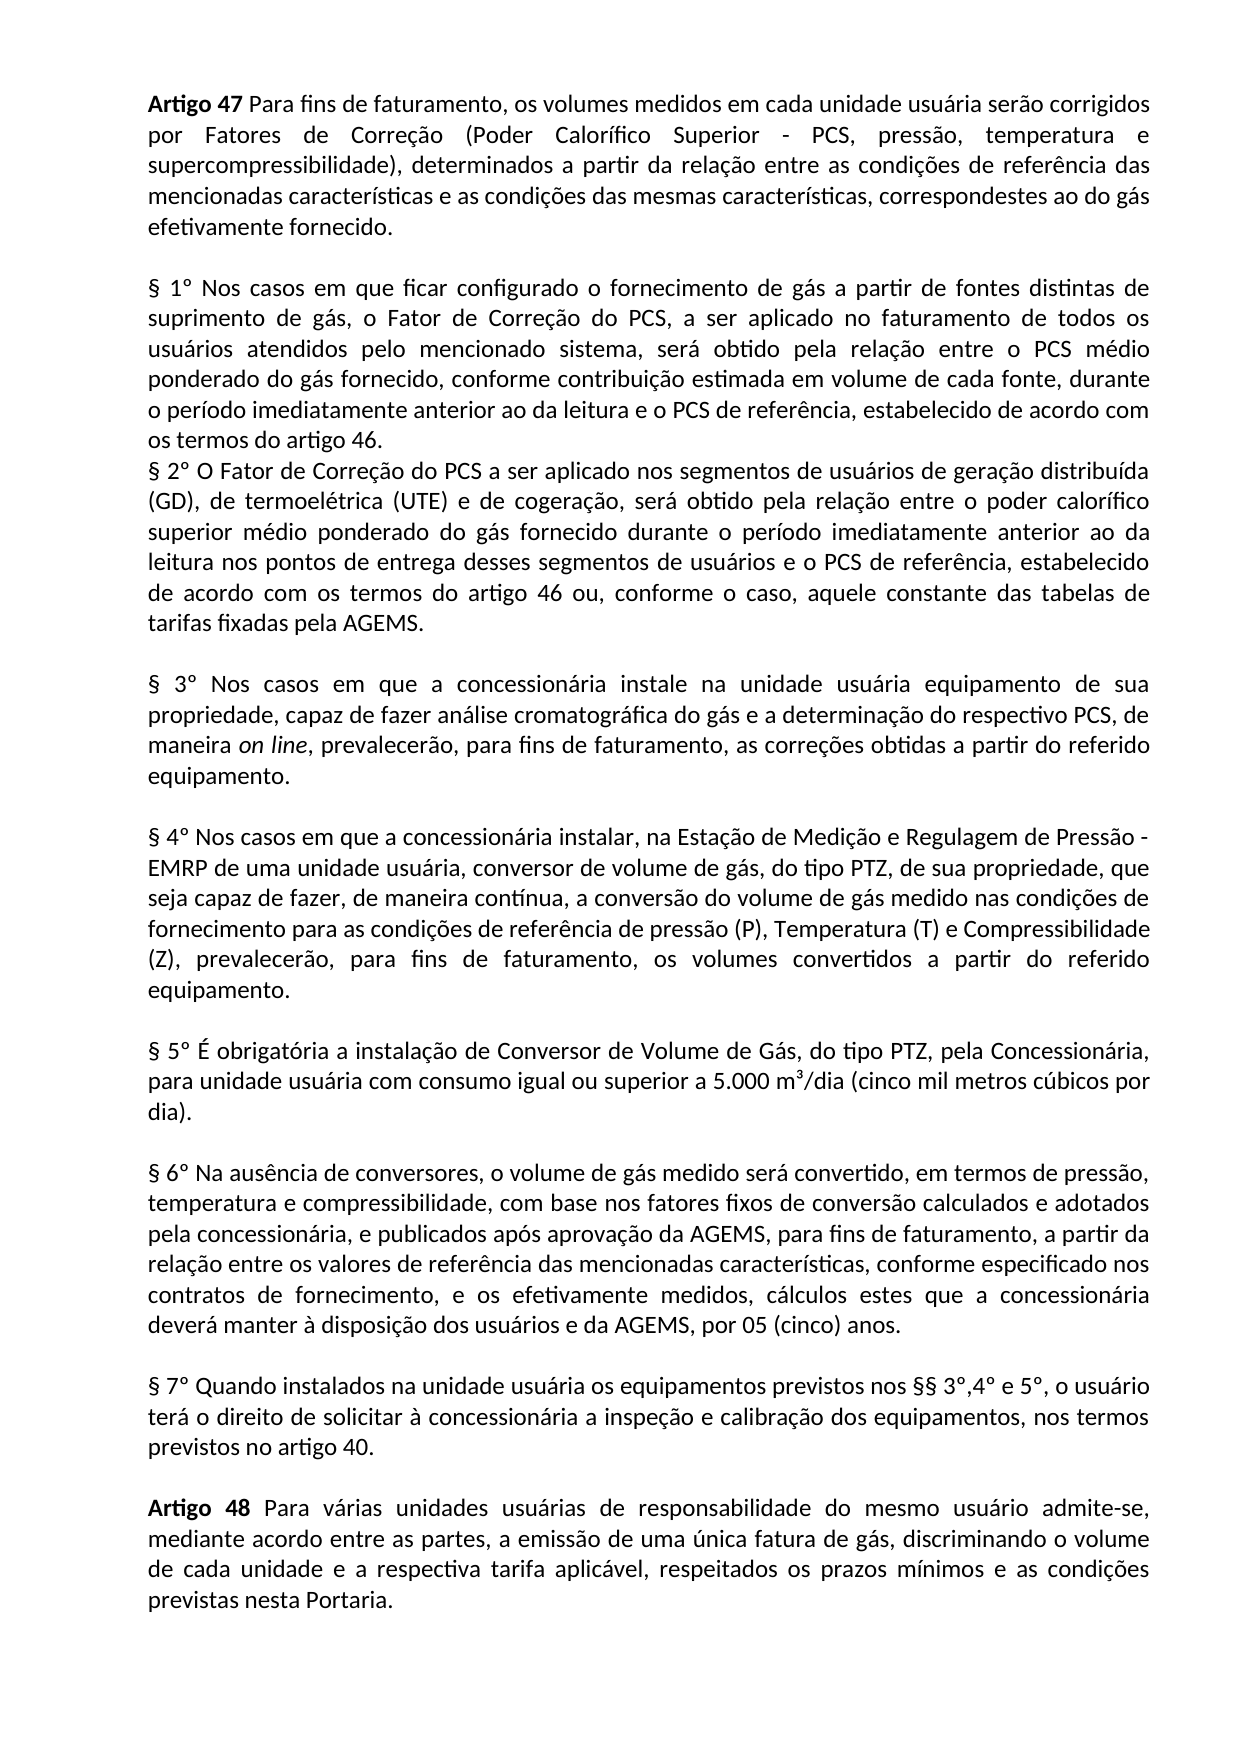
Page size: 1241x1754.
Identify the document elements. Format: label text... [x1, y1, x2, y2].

text Artigo 47 Para fins de faturamento, os volumes medidos em cada unidade usuária serão corrigidos por Fatores de Correção (Poder Calorífico Superior - PCS, pressão, temperatura e supercompressibilidade), determinados a partir da relação entre as condições de referência das mencionadas características e as condições das mesmas características, correspondestes ao do gás efetivamente fornecido. [148, 89, 1152, 241]
text § 5º É obrigatória a instalação de Conversor de Volume de Gás, do tipo PTZ, pela Concessionária, para unidade usuária com consumo igual ou superior a 5.000 m³/dia (cinco mil metros cúbicos por dia). [148, 1035, 1152, 1126]
text § 2º O Fator de Correção do PCS a ser aplicado nos segmentos de usuários de geração distribuída (GD), de termoelétrica (UTE) e de cogeração, será obtido pela relação entre o poder calorífico superior médio ponderado do gás fornecido durante o período imediatamente anterior ao da leitura nos pontos de entrega desses segmentos de usuários e o PCS de referência, estabelecido de acordo com os termos do artigo 46 ou, conforme o caso, aquele constante das tabelas de tarifas fixadas pela AGEMS. [148, 455, 1152, 638]
text § 7º Quando instalados na unidade usuária os equipamentos previstos nos §§ 3º,4º e 5º, o usuário terá o direito de solicitar à concessionária a inspeção e calibração dos equipamentos, nos termos previstos no artigo 40. [148, 1371, 1152, 1462]
text § 4º Nos casos em que a concessionária instalar, na Estação de Medição e Regulagem de Pressão - EMRP de uma unidade usuária, conversor de volume de gás, do tipo PTZ, de sua propriedade, que seja capaz de fazer, de maneira contínua, a conversão do volume de gás medido nas condições de fornecimento para as condições de referência de pressão (P), Temperatura (T) e Compressibilidade (Z), prevalecerão, para fins de faturamento, os volumes convertidos a partir do referido equipamento. [148, 821, 1152, 1004]
text Artigo 48 Para várias unidades usuárias de responsabilidade do mesmo usuário admite-se, mediante acordo entre as partes, a emissão de uma única fatura de gás, discriminando o volume de cada unidade e a respectiva tarifa aplicável, respeitados os prazos mínimos e as condições previstas nesta Portaria. [148, 1493, 1152, 1615]
text § 1º Nos casos em que ficar configurado o fornecimento de gás a partir de fontes distintas de suprimento de gás, o Fator de Correção do PCS, a ser aplicado no faturamento de todos os usuários atendidos pelo mencionado sistema, será obtido pela relação entre o PCS médio ponderado do gás fornecido, conforme contribuição estimada em volume de cada fonte, durante o período imediatamente anterior ao da leitura e o PCS de referência, estabelecido de acordo com os termos do artigo 46. [148, 272, 1152, 455]
text § 6º Na ausência de conversores, o volume de gás medido será convertido, em termos de pressão, temperatura e compressibilidade, com base nos fatores fixos de conversão calculados e adotados pela concessionária, e publicados após aprovação da AGEMS, para fins de faturamento, a partir da relação entre os valores de referência das mencionadas características, conforme especificado nos contratos de fornecimento, e os efetivamente medidos, cálculos estes que a concessionária deverá manter à disposição dos usuários e da AGEMS, por 05 (cinco) anos. [148, 1157, 1152, 1340]
text § 3º Nos casos em que a concessionária instale na unidade usuária equipamento de sua propriedade, capaz de fazer análise cromatográfica do gás e a determinação do respectivo PCS, de maneira on line, prevalecerão, para fins de faturamento, as correções obtidas a partir do referido equipamento. [148, 668, 1152, 791]
